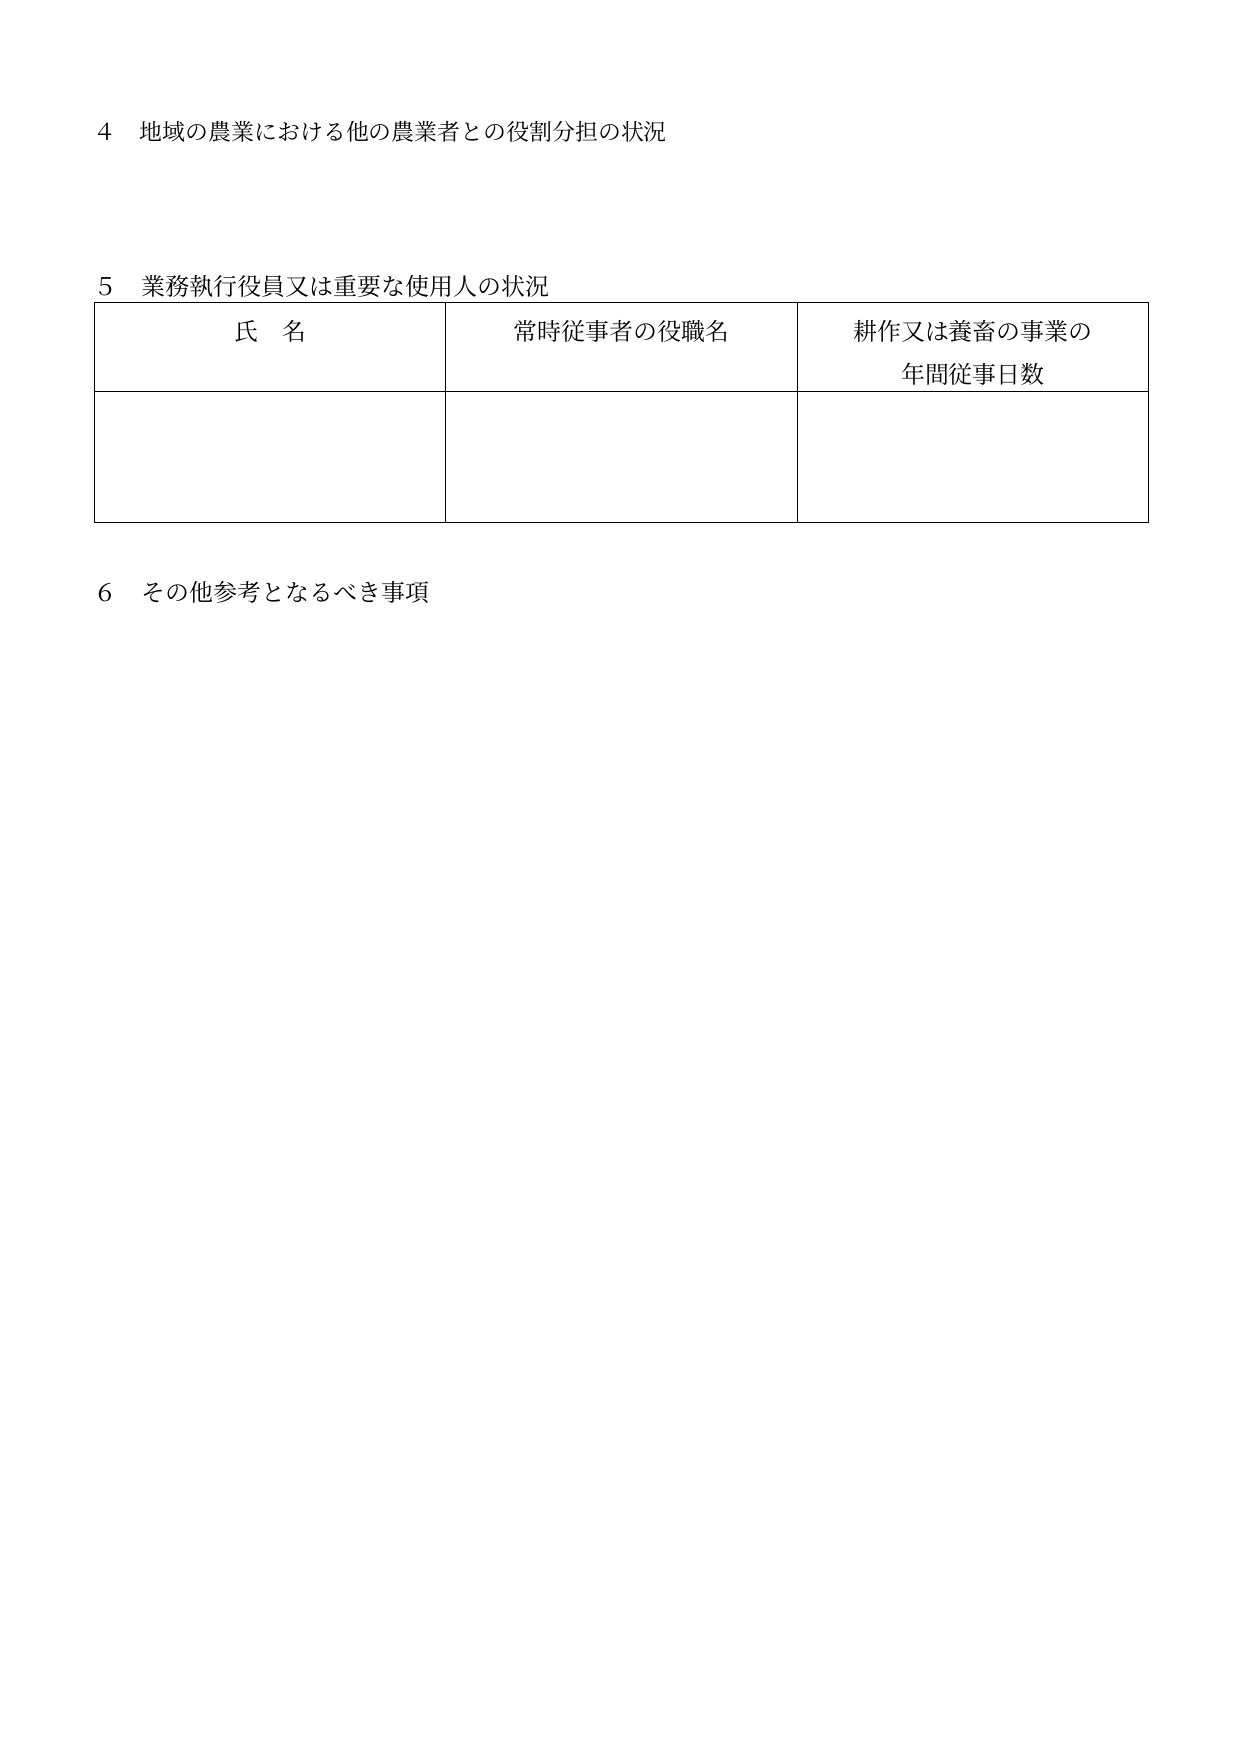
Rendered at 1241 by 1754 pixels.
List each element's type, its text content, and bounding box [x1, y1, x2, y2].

table_header 常時従事者の役職名 [446, 303, 797, 391]
table_cell [95, 392, 445, 522]
text ５ 業務執行役員又は重要な使用人の状況 [94, 268, 1148, 302]
table_header 氏 名 [95, 303, 445, 391]
table_header 耕作又は養畜の事業の 年間従事日数 [798, 303, 1148, 391]
table_cell [446, 392, 797, 522]
table_cell [798, 392, 1148, 522]
text ４ 地域の農業における他の農業者との役割分担の状況 [94, 123, 1148, 145]
text ６ その他参考となるべき事項 [94, 573, 1148, 608]
